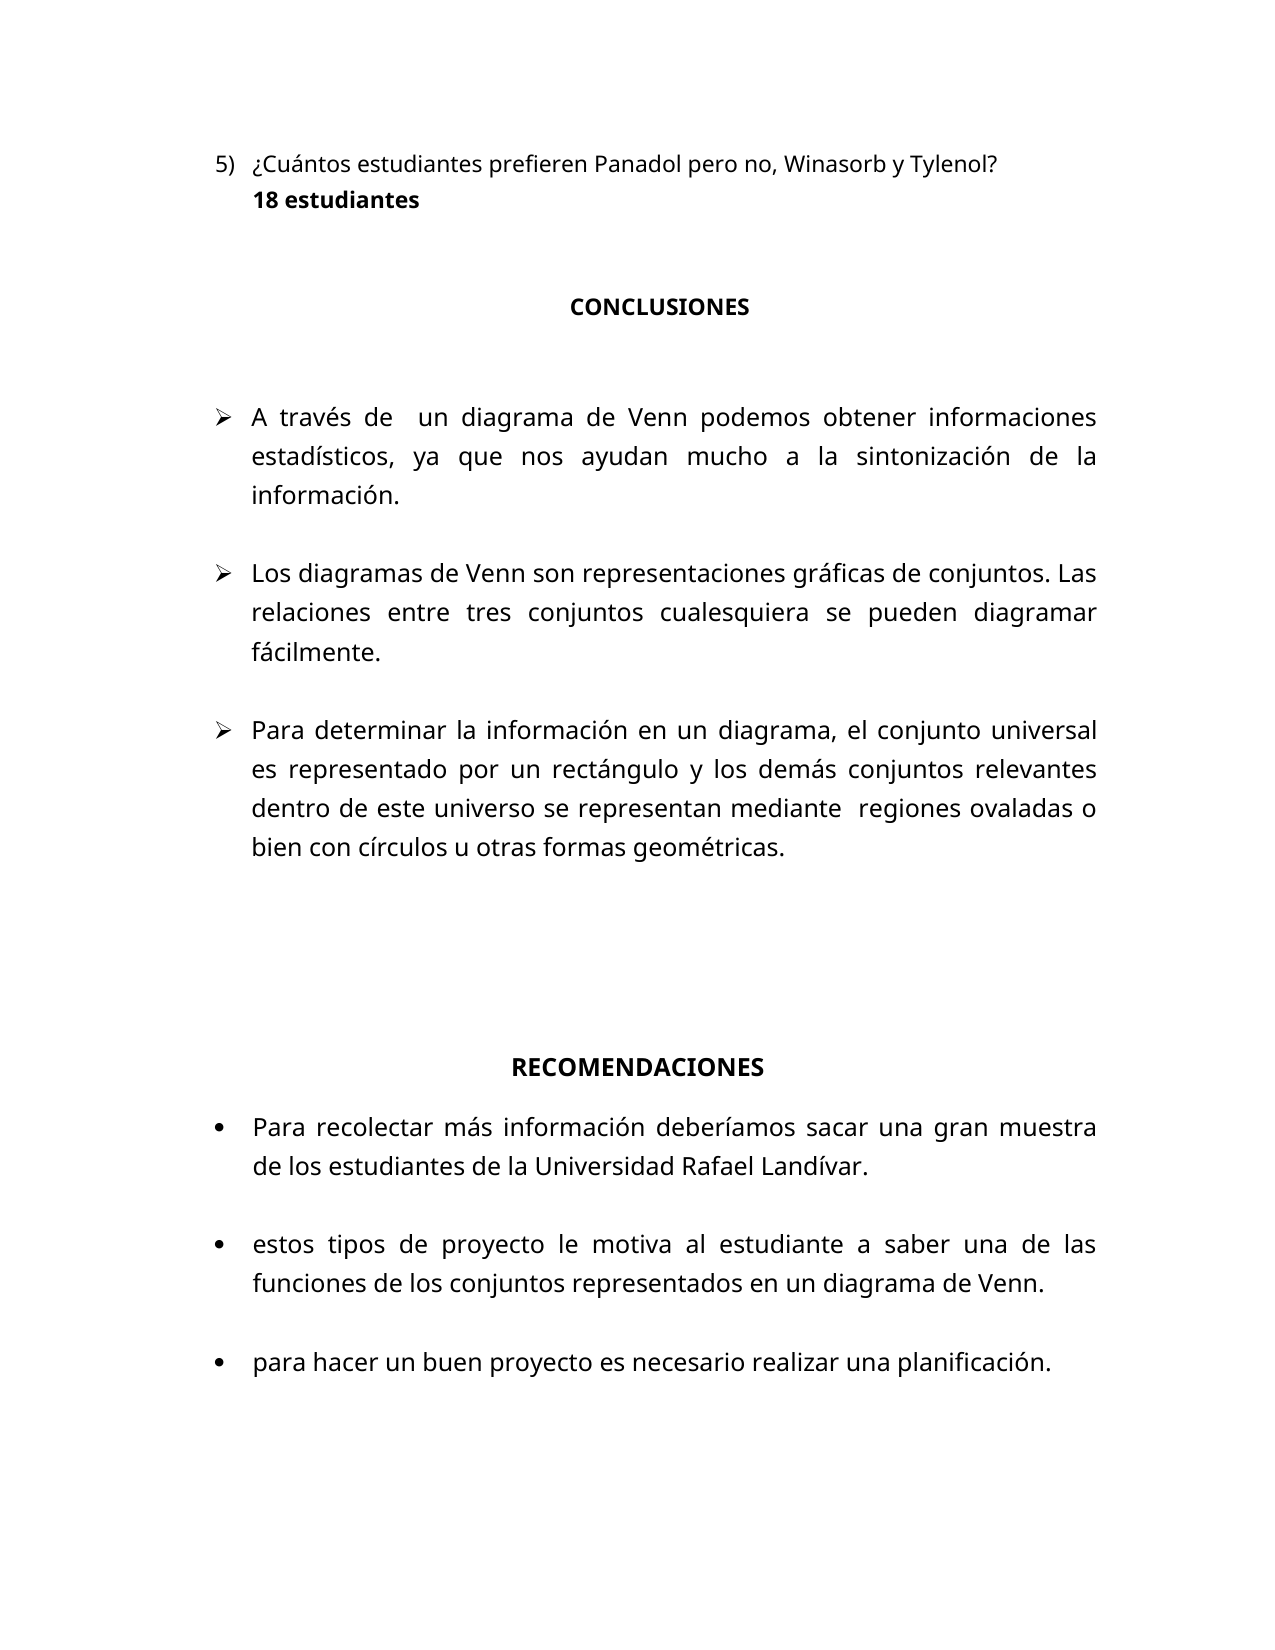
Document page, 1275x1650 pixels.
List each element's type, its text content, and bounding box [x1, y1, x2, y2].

list ¿Cuántos estudiantes prefieren Panadol pero no, Winasorb y Tylenol? [215, 148, 1098, 179]
list A través de un diagrama de Venn podemos obtener informaciones estadísticos, ya que nos ayudan mucho a la sintonización de la información. [213, 399, 1098, 512]
list Para recolectar más información deberíamos sacar una gran muestra de los estudiantes de la Universidad Rafael Landívar. [215, 1109, 1098, 1182]
list 18 estudiantes [252, 183, 1098, 215]
list Los diagramas de Venn son representaciones gráficas de conjuntos. Las relaciones entre tres conjuntos cualesquiera se pueden diagramar fácilmente. [213, 556, 1098, 668]
list CONCLUSIONES [222, 291, 1098, 323]
list estos tipos de proyecto le motiva al estudiante a saber una de las funciones de los conjuntos representados en un diagrama de Venn. [215, 1227, 1098, 1300]
text RECOMENDACIONES [177, 1049, 1098, 1083]
list para hacer un buen proyecto es necesario realizar una planificación. [215, 1344, 1098, 1378]
list Para determinar la información en un diagrama, el conjunto universal es representado por un rectángulo y los demás conjuntos relevantes dentro de este universo se representan mediante regiones ovaladas o bien con círculos u otras formas geométricas. [213, 712, 1098, 864]
